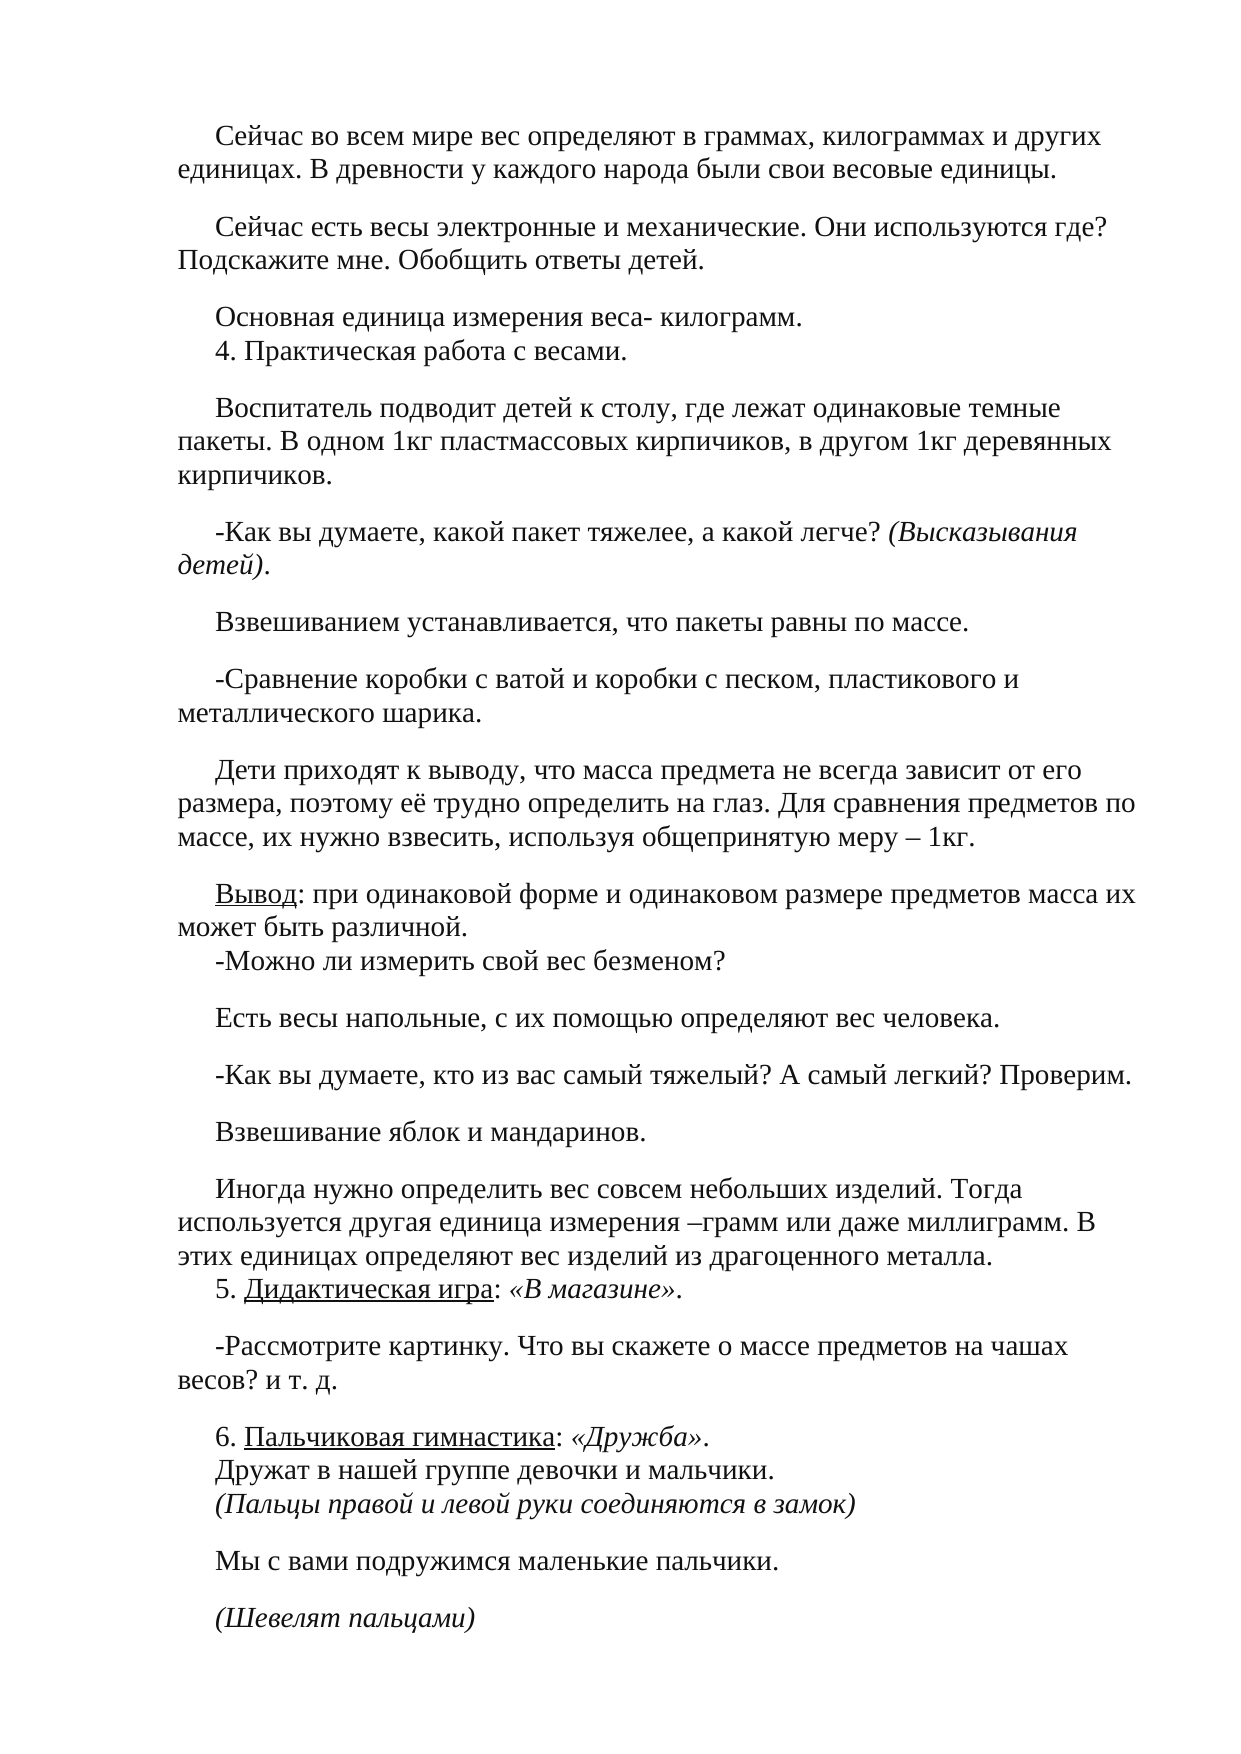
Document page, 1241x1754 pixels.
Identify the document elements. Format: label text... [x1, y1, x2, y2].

text -Можно ли измерить свой вес безменом? [177, 943, 1152, 976]
text Дети приходят к выводу, что масса предмета не всегда зависит от его размера, поэтому её трудно определить на глаз. Для сравнения предметов по массе, их нужно взвесить, используя общепринятую меру – 1кг. [177, 752, 1152, 852]
text Дружат в нашей группе девочки и мальчики. [177, 1452, 1152, 1486]
text Мы с вами подружимся маленькие пальчики. [177, 1543, 1152, 1577]
text Иногда нужно определить вес совсем небольших изделий. Тогда используется другая единица измерения –грамм или даже миллиграмм. В этих единицах определяют вес изделий из драгоценного металла. [177, 1171, 1152, 1271]
text Воспитатель подводит детей к столу, где лежат одинаковые темные пакеты. В одном 1кг пластмассовых кирпичиков, в другом 1кг деревянных кирпичиков. [177, 390, 1152, 490]
text -Сравнение коробки с ватой и коробки с песком, пластикового и металлического шарика. [177, 661, 1152, 728]
text Есть весы напольные, с их помощью определяют вес человека. [177, 1000, 1152, 1033]
text -Рассмотрите картинку. Что вы скажете о массе предметов на чашах весов? и т. д. [177, 1328, 1152, 1396]
text Взвешиванием устанавливается, что пакеты равны по массе. [177, 604, 1152, 638]
text (Шевелят пальцами) [177, 1600, 1152, 1633]
text -Как вы думаете, кто из вас самый тяжелый? А самый легкий? Проверим. [177, 1057, 1152, 1090]
text Сейчас есть весы электронные и механические. Они используются где? Подскажите мне. Обобщить ответы детей. [177, 209, 1152, 276]
text Сейчас во всем мире вес определяют в граммах, килограммах и других единицах. В древности у каждого народа были свои весовые единицы. [177, 118, 1152, 185]
text -Как вы думаете, какой пакет тяжелее, а какой легче? (Высказывания детей). [177, 514, 1152, 581]
text Основная единица измерения веса- килограмм. [177, 299, 1152, 333]
text 5. Дидактическая игра: «В магазине». [177, 1271, 1152, 1305]
text Вывод: при одинаковой форме и одинаковом размере предметов масса их может быть различной. [177, 876, 1152, 943]
text Взвешивание яблок и мандаринов. [177, 1114, 1152, 1147]
text 6. Пальчиковая гимнастика: «Дружба». [177, 1419, 1152, 1452]
text 4. Практическая работа с весами. [177, 333, 1152, 366]
text (Пальцы правой и левой руки соединяются в замок) [177, 1486, 1152, 1519]
